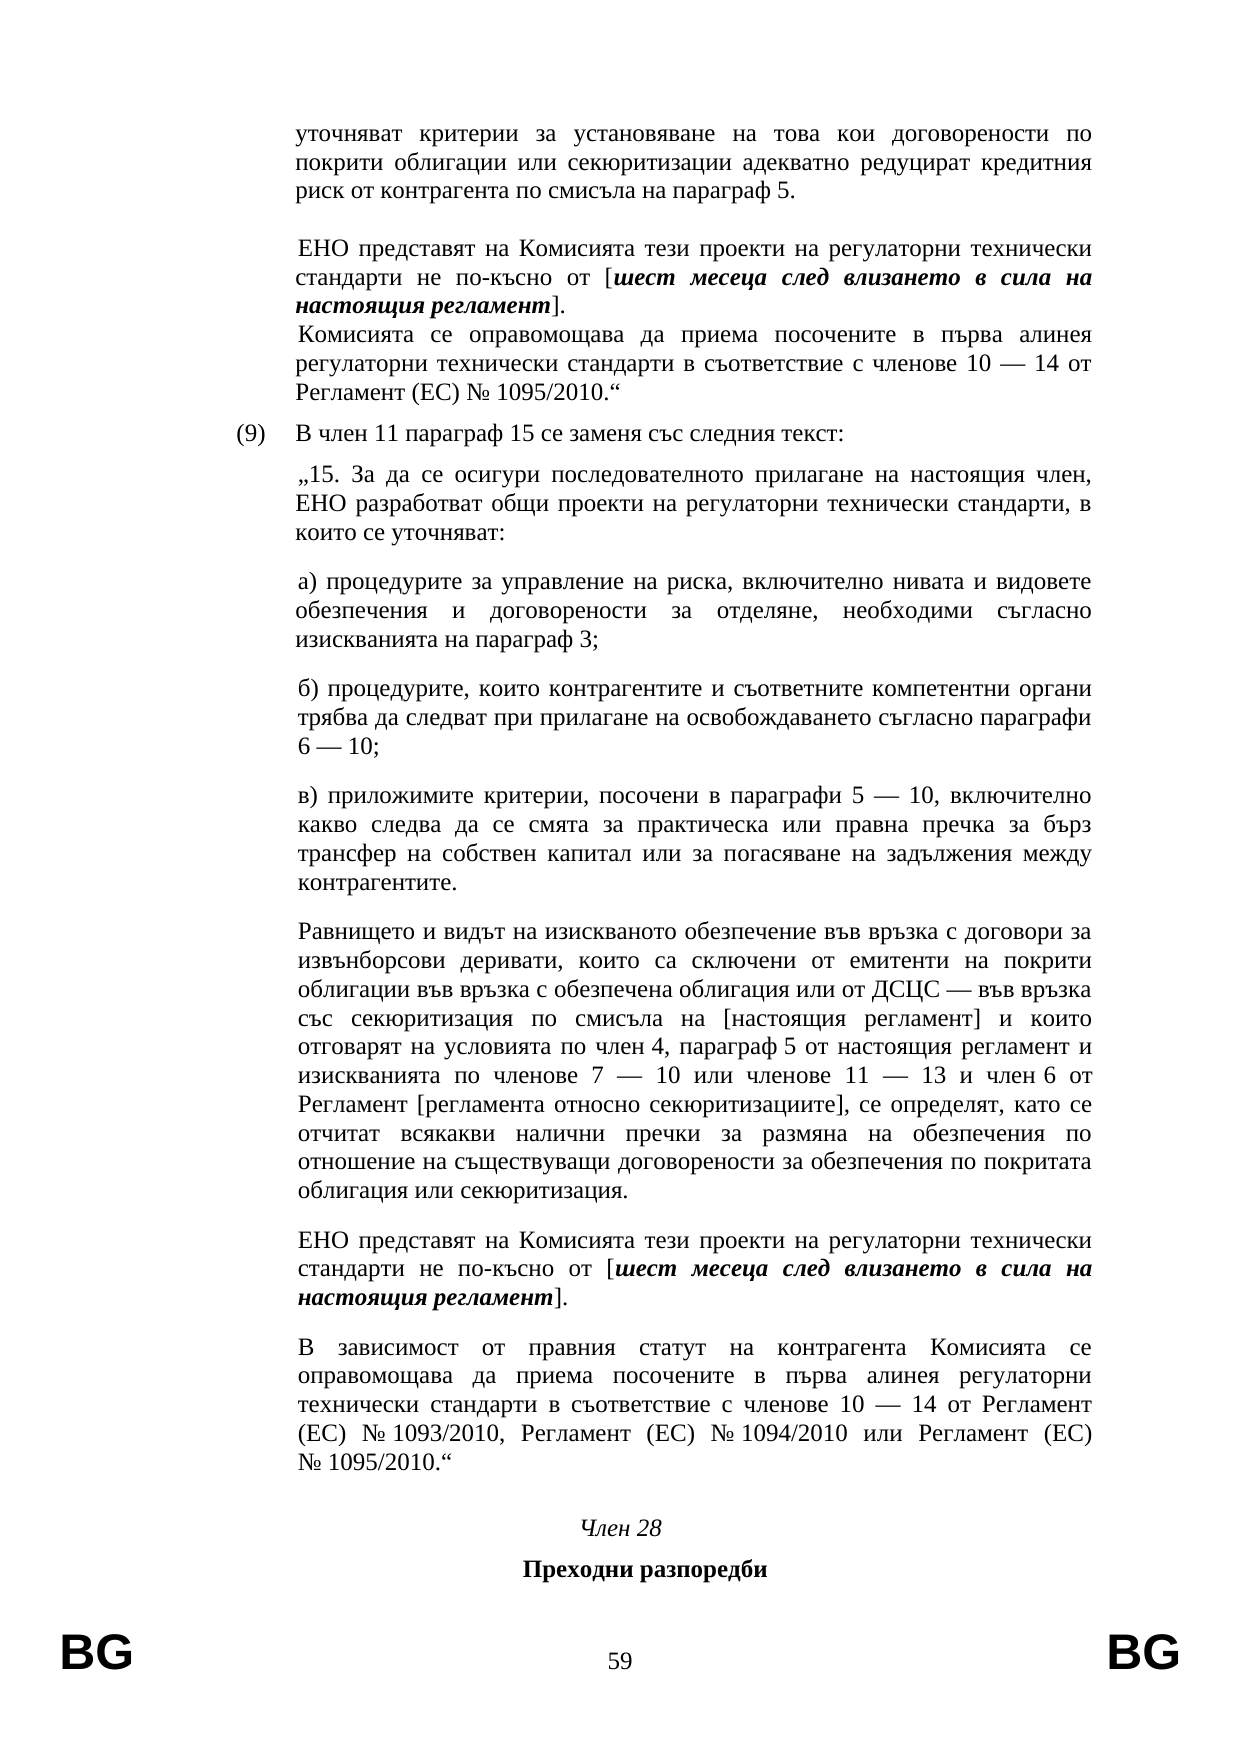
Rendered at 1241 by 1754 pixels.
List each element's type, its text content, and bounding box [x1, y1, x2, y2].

text а) процедурите за управление на риска, включително нивата и видовете обезпечения и договорености за отделяне, необходими съгласно изискванията на параграф 3; [295, 566, 1093, 653]
text Член 28 [148, 1513, 1093, 1542]
text Равнището и видът на изискваното обезпечение във връзка с договори за извънборсови деривати, които са сключени от емитенти на покрити облигации във връзка с обезпечена облигация или от ДСЦС — във връзка със секюритизация по смисъла на [настоящия регламент] и които отговарят на условията по член 4, параграф 5 от настоящия регламент и изискванията по членове 7 — 10 или членове 11 — 13 и член 6 от Регламент [регламента относно секюритизациите], се определят, като се отчитат всякакви налични пречки за размяна на обезпечения по отношение на съществуващи договорености за обезпечения по покритата облигация или секюритизация. [298, 916, 1093, 1204]
text ЕНО представят на Комисията тези проекти на регулаторни технически стандарти не по-късно от [шест месеца след влизането в сила на настоящия регламент]. [295, 233, 1093, 319]
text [295, 118, 1093, 204]
text „15. За да се осигури последователното прилагане на настоящия член, ЕНО разработват общи проекти на регулаторни технически стандарти, в които се уточняват: [295, 459, 1093, 546]
text б) процедурите, които контрагентите и съответните компетентни органи трябва да следват при прилагане на освобождаването съгласно параграфи 6 — 10; [298, 673, 1093, 760]
text В зависимост от правния статут на контрагента Комисията се оправомощава да приема посочените в първа алинея регулаторни технически стандарти в съответствие с членове 10 — 14 от Регламент (ЕС) № 1093/2010, Регламент (ЕС) № 1094/2010 или Регламент (ЕС) № 1095/2010.“ [298, 1332, 1093, 1476]
text ЕНО представят на Комисията тези проекти на регулаторни технически стандарти не по-късно от [шест месеца след влизането в сила на настоящия регламент]. [298, 1225, 1093, 1311]
text Преходни разпоредби [448, 1554, 1093, 1583]
text в) приложимите критерии, посочени в параграфи 5 — 10, включително какво следва да се смята за практическа или правна пречка за бърз трансфер на собствен капитал или за погасяване на задължения между контрагентите. [298, 781, 1093, 896]
list В член 11 параграф 15 се заменя със следния текст: [236, 418, 1093, 447]
text Комисията се оправомощава да приема посочените в първа алинея регулаторни технически стандарти в съответствие с членове 10 — 14 от Регламент (ЕС) № 1095/2010.“ [295, 319, 1093, 406]
